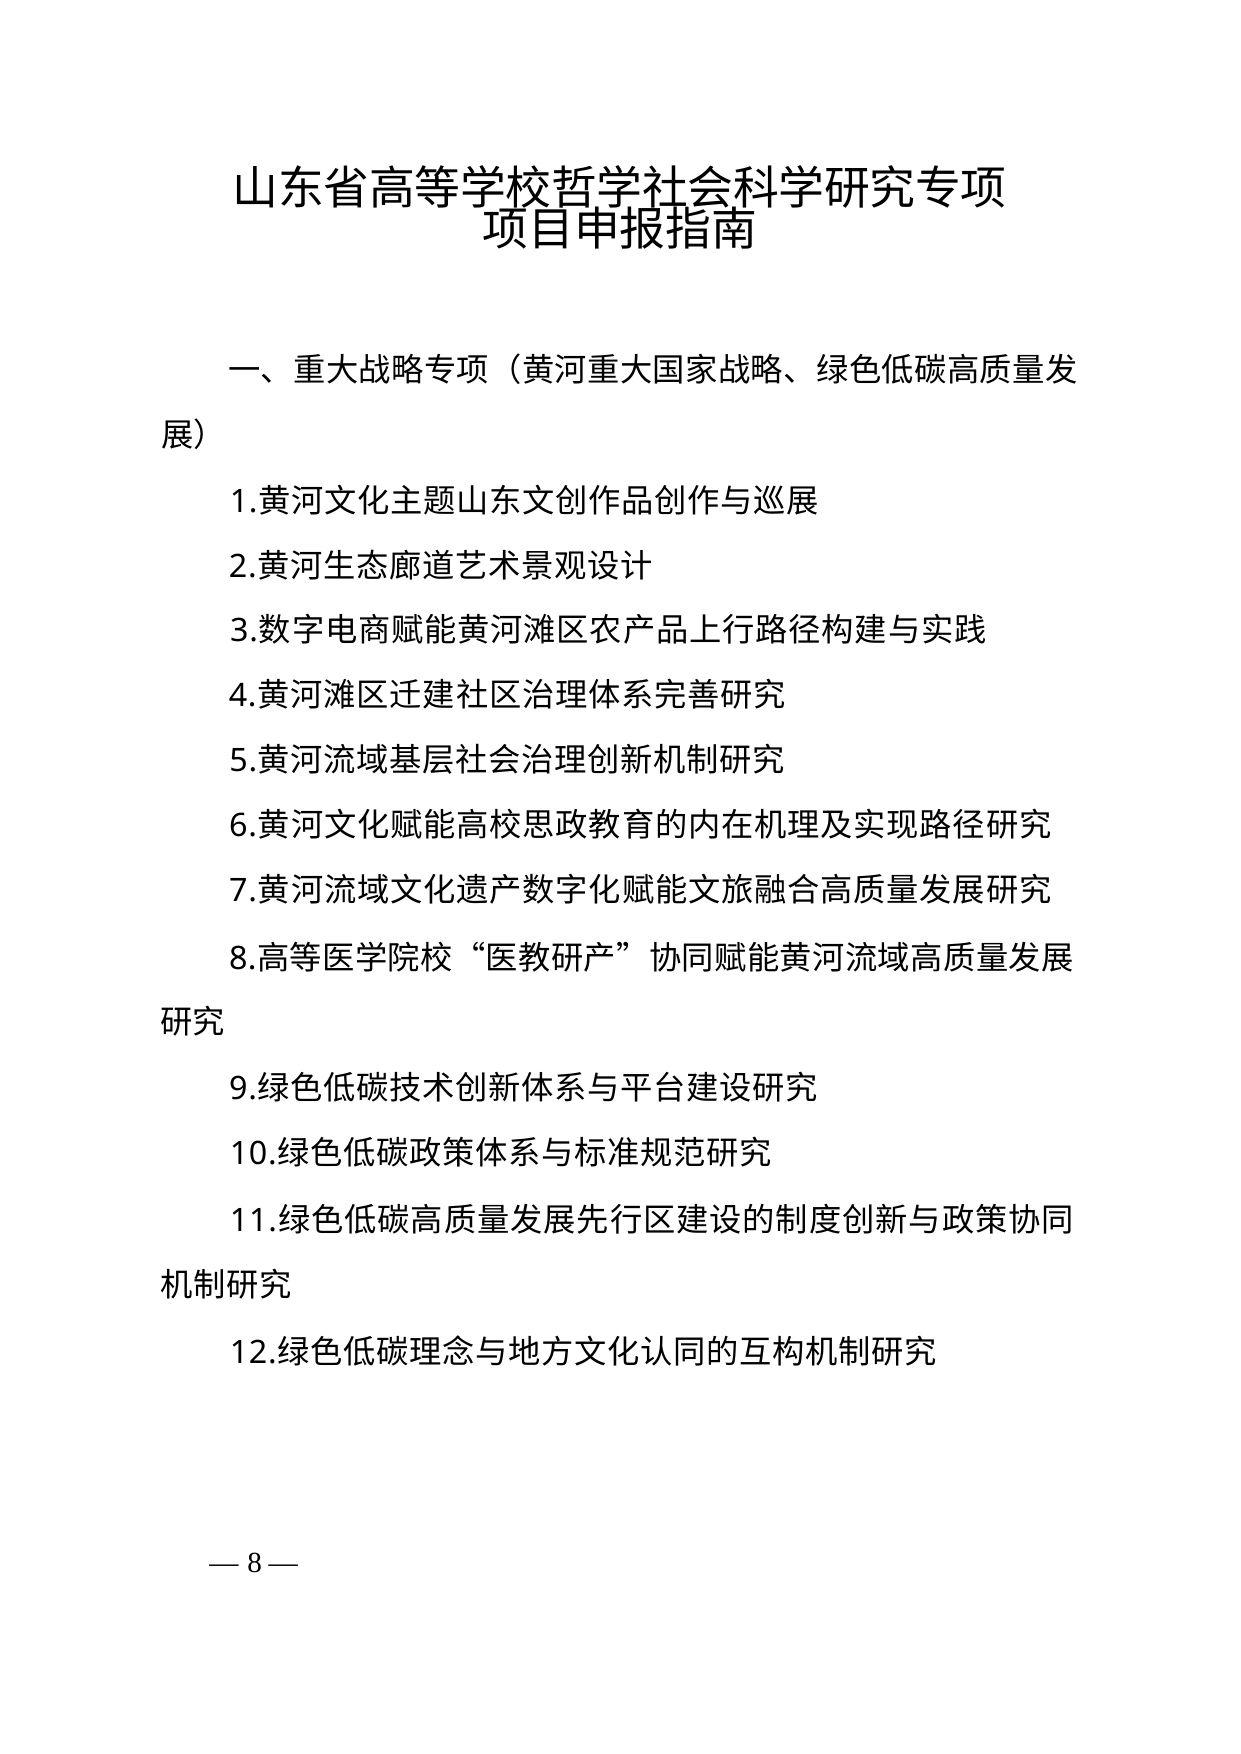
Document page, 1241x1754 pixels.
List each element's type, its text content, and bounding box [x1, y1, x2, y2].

text 山东省高等学校哲学社会科学研究专项 项目申报指南 [232, 169, 1008, 259]
text 2.黄河生态廊道艺术景观设计 [229, 543, 1081, 586]
text 8.高等医学院校“医教研产”协同赋能黄河流域高质量发展 研究 [160, 932, 1081, 1043]
text 4.黄河滩区迁建社区治理体系完善研究 [228, 672, 1081, 716]
text 1.黄河文化主题山东文创作品创作与巡展 [229, 478, 1081, 521]
text 9.绿色低碳技术创新体系与平台建设研究 [229, 1065, 1081, 1108]
text 6.黄河文化赋能高校思政教育的内在机理及实现路径研究 [229, 802, 1081, 844]
text 10.绿色低碳政策体系与标准规范研究 [229, 1130, 1081, 1173]
text 3.数字电商赋能黄河滩区农产品上行路径构建与实践 [230, 607, 1081, 651]
text 7.黄河流域文化遗产数字化赋能文旅融合高质量发展研究 [229, 867, 1081, 910]
text 11.绿色低碳高质量发展先行区建设的制度创新与政策协同 机制研究 [160, 1194, 1081, 1305]
text 12.绿色低碳理念与地方文化认同的互构机制研究 [229, 1328, 1081, 1372]
text 5.黄河流域基层社会治理创新机制研究 [229, 737, 1081, 780]
text 一、重大战略专项（黄河重大国家战略、绿色低碳高质量发 展） [161, 344, 1081, 455]
